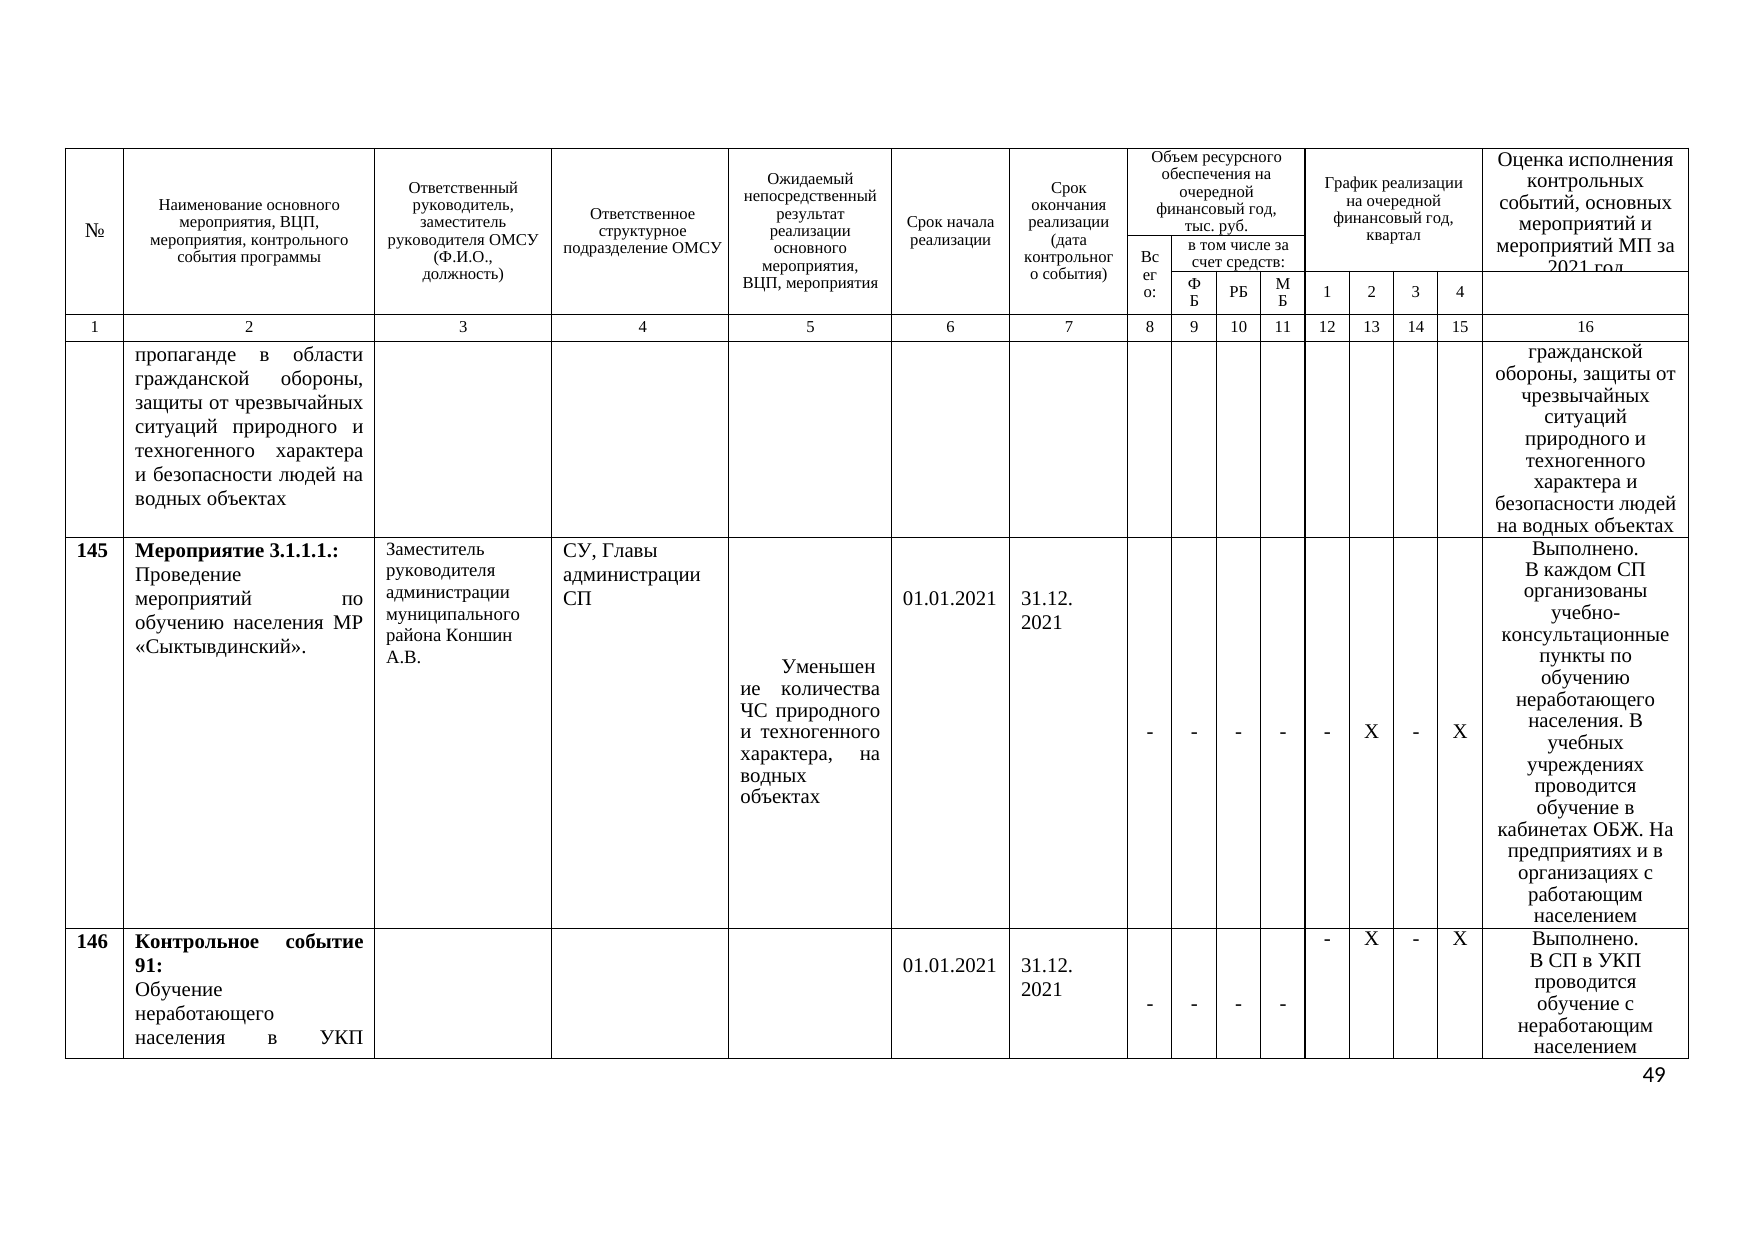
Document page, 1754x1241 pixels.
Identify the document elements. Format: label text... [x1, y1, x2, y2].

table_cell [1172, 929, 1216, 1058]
table_header Наименование основного мероприятия, ВЦП, мероприятия, контрольного события программы [124, 149, 374, 314]
table_header Срок окончания реализации (дата контрольного события) [1010, 149, 1127, 314]
table_cell 13 [1350, 315, 1393, 341]
table_cell 5 [729, 315, 891, 341]
table_header Оценка исполнения контрольных событий, основных мероприятий и мероприятий МП за 2021 год [1483, 149, 1688, 271]
table_header Ответственное структурное подразделение ОМСУ [552, 149, 728, 314]
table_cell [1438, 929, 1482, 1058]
table_cell МБ [1261, 272, 1304, 314]
table_cell 2 [124, 315, 374, 341]
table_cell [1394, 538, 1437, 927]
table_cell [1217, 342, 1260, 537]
table_cell 3 [1394, 272, 1437, 314]
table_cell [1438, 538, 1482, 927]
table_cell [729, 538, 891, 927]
table_cell 16 [1483, 315, 1688, 341]
table_cell Всего: [1128, 236, 1171, 314]
table_cell 7 [1010, 315, 1127, 341]
table_cell 4 [1438, 272, 1482, 314]
table_cell 11 [1261, 315, 1304, 341]
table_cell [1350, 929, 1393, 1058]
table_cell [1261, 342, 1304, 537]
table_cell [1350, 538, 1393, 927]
table_cell 3 [375, 315, 551, 341]
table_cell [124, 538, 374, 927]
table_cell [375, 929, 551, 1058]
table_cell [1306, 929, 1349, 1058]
table_cell 4 [552, 315, 728, 341]
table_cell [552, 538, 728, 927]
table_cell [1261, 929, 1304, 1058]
table_cell 1 [66, 315, 123, 341]
table_cell 12 [1306, 315, 1349, 341]
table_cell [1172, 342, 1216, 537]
table_cell в том числе за счет средств: [1172, 236, 1304, 271]
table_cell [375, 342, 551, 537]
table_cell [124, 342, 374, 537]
table_cell 14 [1394, 315, 1437, 341]
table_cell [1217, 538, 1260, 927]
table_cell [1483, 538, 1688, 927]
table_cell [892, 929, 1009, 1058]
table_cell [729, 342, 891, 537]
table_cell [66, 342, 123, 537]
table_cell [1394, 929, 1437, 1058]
table_cell 9 [1172, 315, 1216, 341]
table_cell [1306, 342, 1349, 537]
table_header № [66, 149, 123, 314]
table_cell 6 [892, 315, 1009, 341]
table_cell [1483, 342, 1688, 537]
table_cell [1483, 272, 1688, 314]
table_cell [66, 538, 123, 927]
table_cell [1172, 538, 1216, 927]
table_cell РБ [1217, 272, 1260, 314]
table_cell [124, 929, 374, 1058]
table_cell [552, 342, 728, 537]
table_cell 15 [1438, 315, 1482, 341]
table_header График реализации на очередной финансовый год, квартал [1306, 149, 1482, 271]
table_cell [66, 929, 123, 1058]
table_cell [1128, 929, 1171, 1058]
table_header Объем ресурсного обеспечения на очередной финансовый год, тыс. руб. [1128, 149, 1304, 235]
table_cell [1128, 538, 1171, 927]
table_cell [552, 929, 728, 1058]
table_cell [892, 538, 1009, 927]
table_cell 1 [1306, 272, 1349, 314]
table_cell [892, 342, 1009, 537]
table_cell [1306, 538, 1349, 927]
table_cell 2 [1350, 272, 1393, 314]
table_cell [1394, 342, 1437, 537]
table_cell 10 [1217, 315, 1260, 341]
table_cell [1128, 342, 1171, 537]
table_cell ФБ [1172, 272, 1216, 314]
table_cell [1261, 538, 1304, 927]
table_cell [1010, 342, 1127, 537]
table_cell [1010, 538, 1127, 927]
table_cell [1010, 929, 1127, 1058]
table_header Срок начала реализации [892, 149, 1009, 314]
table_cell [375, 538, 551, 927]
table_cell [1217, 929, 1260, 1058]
table_cell 8 [1128, 315, 1171, 341]
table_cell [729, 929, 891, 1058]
table_header Ответственный руководитель, заместитель руководителя ОМСУ (Ф.И.О., должность) [375, 149, 551, 314]
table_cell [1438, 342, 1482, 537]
table_header Ожидаемый непосредственный результат реализации основного мероприятия, ВЦП, мероприятия [729, 149, 891, 314]
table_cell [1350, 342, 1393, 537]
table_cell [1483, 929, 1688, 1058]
